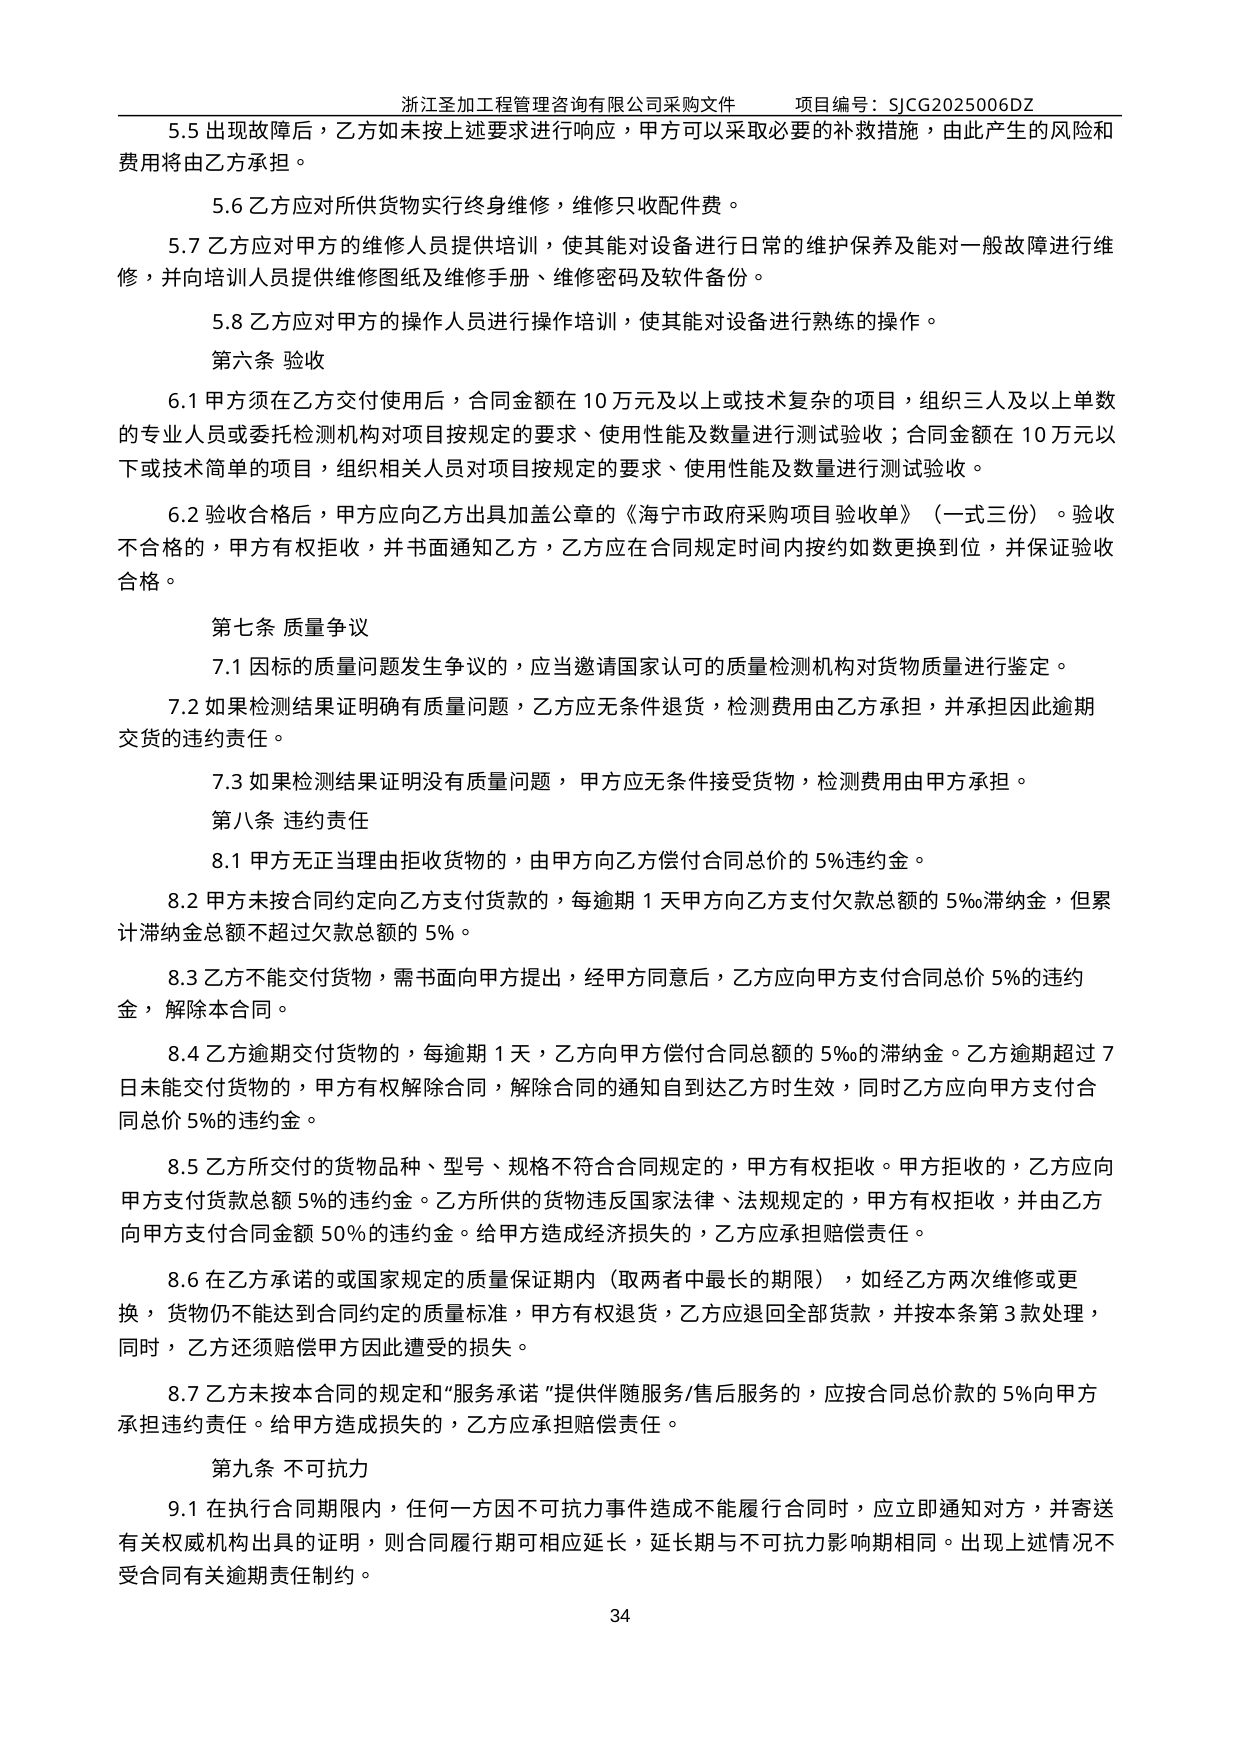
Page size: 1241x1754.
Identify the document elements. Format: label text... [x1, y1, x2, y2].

text 6.2 验收合格后，甲方应向乙方出具加盖公章的《海宁市政府采购项目验收单》（一式三份）。验收不合格的，甲方有权拒收，并书面通知乙方，乙方应在合同规定时间内按约如数更换到位，并保证验收合格。 [117, 500, 1116, 596]
text 8.5 乙方所交付的货物品种、型号、规格不符合合同规定的，甲方有权拒收。甲方拒收的，乙方应向甲方支付货款总额5%的违约金。乙方所供的货物违反国家法律、法规规定的，甲方有权拒收，并由乙方向甲方支付合同金额 50％的违约金。给甲方造成经济损失的，乙方应承担赔偿责任。 [120, 1152, 1115, 1248]
text 5.7 乙方应对甲方的维修人员提供培训，使其能对设备进行日常的维护保养及能对一般故障进行维修，并向培训人员提供维修图纸及维修手册、维修密码及软件备份。 [117, 232, 1116, 292]
text 9.1 在执行合同期限内，任何一方因不可抗力事件造成不能履行合同时，应立即通知对方，并寄送有关权威机构出具的证明，则合同履行期可相应延长，延长期与不可抗力影响期相同。出现上述情况不受合同有关逾期责任制约。 [118, 1494, 1115, 1590]
text 第八条 违约责任 [167, 807, 1123, 834]
text 7.1 因标的质量问题发生争议的，应当邀请国家认可的质量检测机构对货物质量进行鉴定。 [168, 653, 1123, 680]
text 7.2 如果检测结果证明确有质量问题，乙方应无条件退货，检测费用由乙方承担，并承担因此逾期交货的违约责任。 [118, 692, 1116, 752]
text 8.1 甲方无正当理由拒收货物的，由甲方向乙方偿付合同总价的 5%违约金。 [168, 847, 1123, 873]
text 6.1甲方须在乙方交付使用后，合同金额在10万元及以上或技术复杂的项目，组织三人及以上单数 的专业人员或委托检测机构对项目按规定的要求、使用性能及数量进行测试验收；合同金额在10万元以 下或技术简单的项目，组织相关人员对项目按规定的要求、使用性能及数量进行测试验收。 [118, 387, 1116, 482]
text 5.6 乙方应对所供货物实行终身维修，维修只收配件费。 [168, 192, 1123, 219]
text 7.3 如果检测结果证明没有质量问题， 甲方应无条件接受货物，检测费用由甲方承担。 [168, 768, 1123, 795]
text 8.7 乙方未按本合同的规定和“服务承诺 ”提供伴随服务/售后服务的，应按合同总价款的5%向甲方承担违约责任。给甲方造成损失的，乙方应承担赔偿责任。 [118, 1379, 1115, 1439]
text 8.3 乙方不能交付货物，需书面向甲方提出，经甲方同意后，乙方应向甲方支付合同总价 5%的违约金， 解除本合同。 [117, 963, 1121, 1023]
text 8.2 甲方未按合同约定向乙方支付货款的，每逾期 1 天甲方向乙方支付欠款总额的 5‰滞纳金，但累计滞纳金总额不超过欠款总额的 5%。 [117, 886, 1116, 947]
text 8.4 乙方逾期交付货物的，每逾期 1天，乙方向甲方偿付合同总额的 5‰的滞纳金。乙方逾期超过 7日未能交付货物的，甲方有权解除合同，解除合同的通知自到达乙方时生效，同时乙方应向甲方支付合同总价5%的违约金。 [118, 1039, 1116, 1135]
text 第七条 质量争议 [167, 613, 1123, 641]
text 第九条 不可抗力 [167, 1455, 1123, 1482]
text 第六条 验收 [167, 347, 1123, 374]
text 8.6 在乙方承诺的或国家规定的质量保证期内（取两者中最长的期限），如经乙方两次维修或更换， 货物仍不能达到合同约定的质量标准，甲方有权退货，乙方应退回全部货款，并按本条第3款处理，同时， 乙方还须赔偿甲方因此遭受的损失。 [118, 1266, 1121, 1361]
text 5.8 乙方应对甲方的操作人员进行操作培训，使其能对设备进行熟练的操作。 [168, 308, 1123, 335]
text 5.5 出现故障后，乙方如未按上述要求进行响应，甲方可以采取必要的补救措施，由此产生的风险和费用将由乙方承担。 [119, 116, 1116, 177]
